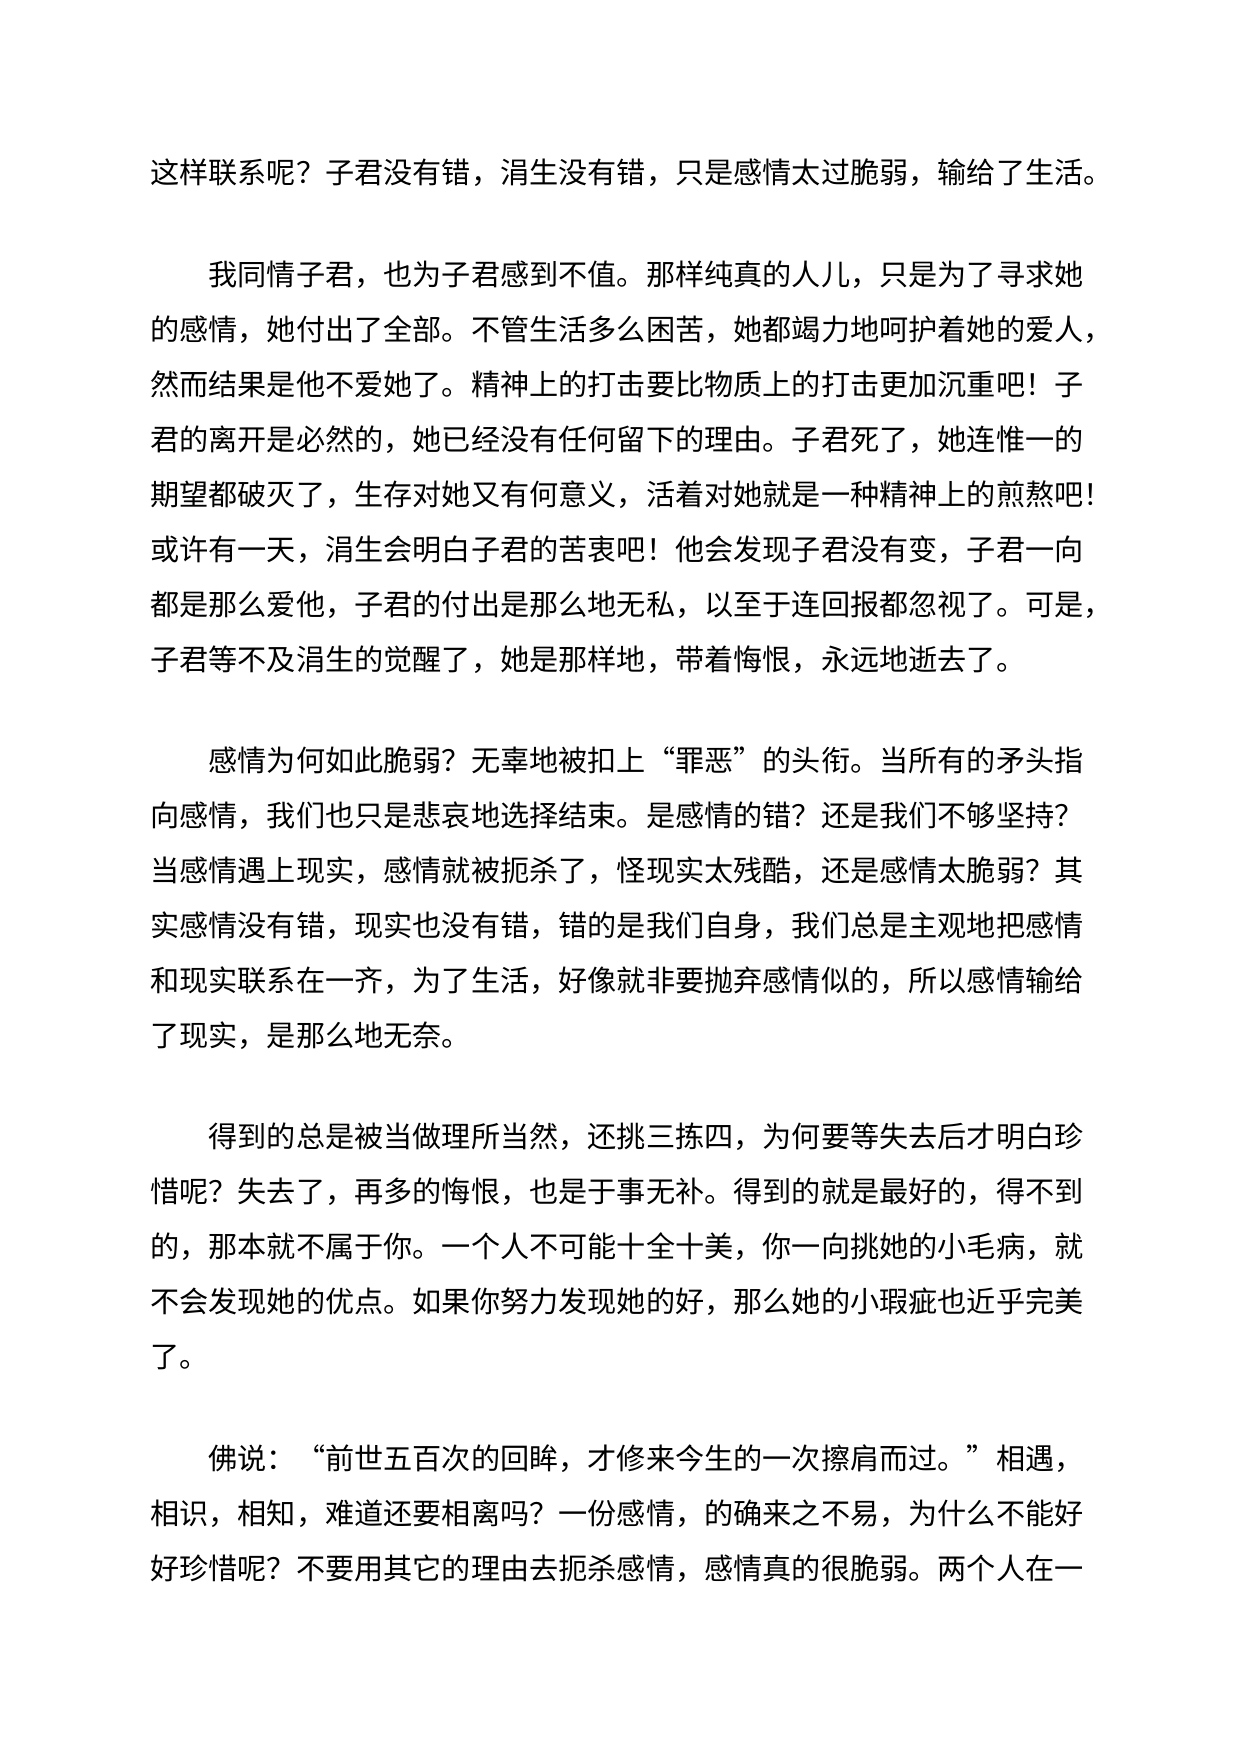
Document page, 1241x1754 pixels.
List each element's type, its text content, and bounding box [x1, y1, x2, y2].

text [150, 150, 1090, 192]
text 我同情子君，也为子君感到不值。那样纯真的人儿，只是为了寻求她的感情，她付出了全部。不管生活多么困苦，她都竭力地呵护着她的爱人，然而结果是他不爱她了。精神上的打击要比物质上的打击更加沉重吧！子君的离开是必然的，她已经没有任何留下的理由。子君死了，她连惟一的期望都破灭了，生存对她又有何意义，活着对她就是一种精神上的煎熬吧！或许有一天，涓生会明白子君的苦衷吧！他会发现子君没有变，子君一向都是那么爱他，子君的付出是那么地无私，以至于连回报都忽视了。可是，子君等不及涓生的觉醒了，她是那样地，带着悔恨，永远地逝去了。 [150, 252, 1090, 678]
text 感情为何如此脆弱？无辜地被扣上“罪恶”的头衔。当所有的矛头指向感情，我们也只是悲哀地选择结束。是感情的错？还是我们不够坚持？当感情遇上现实，感情就被扼杀了，怪现实太残酷，还是感情太脆弱？其实感情没有错，现实也没有错，错的是我们自身，我们总是主观地把感情和现实联系在一齐，为了生活，好像就非要抛弃感情似的，所以感情输给了现实，是那么地无奈。 [150, 738, 1090, 1054]
text 得到的总是被当做理所当然，还挑三拣四，为何要等失去后才明白珍惜呢？失去了，再多的悔恨，也是于事无补。得到的就是最好的，得不到的，那本就不属于你。一个人不可能十全十美，你一向挑她的小毛病，就不会发现她的优点。如果你努力发现她的好，那么她的小瑕疵也近乎完美了。 [150, 1114, 1090, 1376]
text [150, 1435, 1090, 1587]
